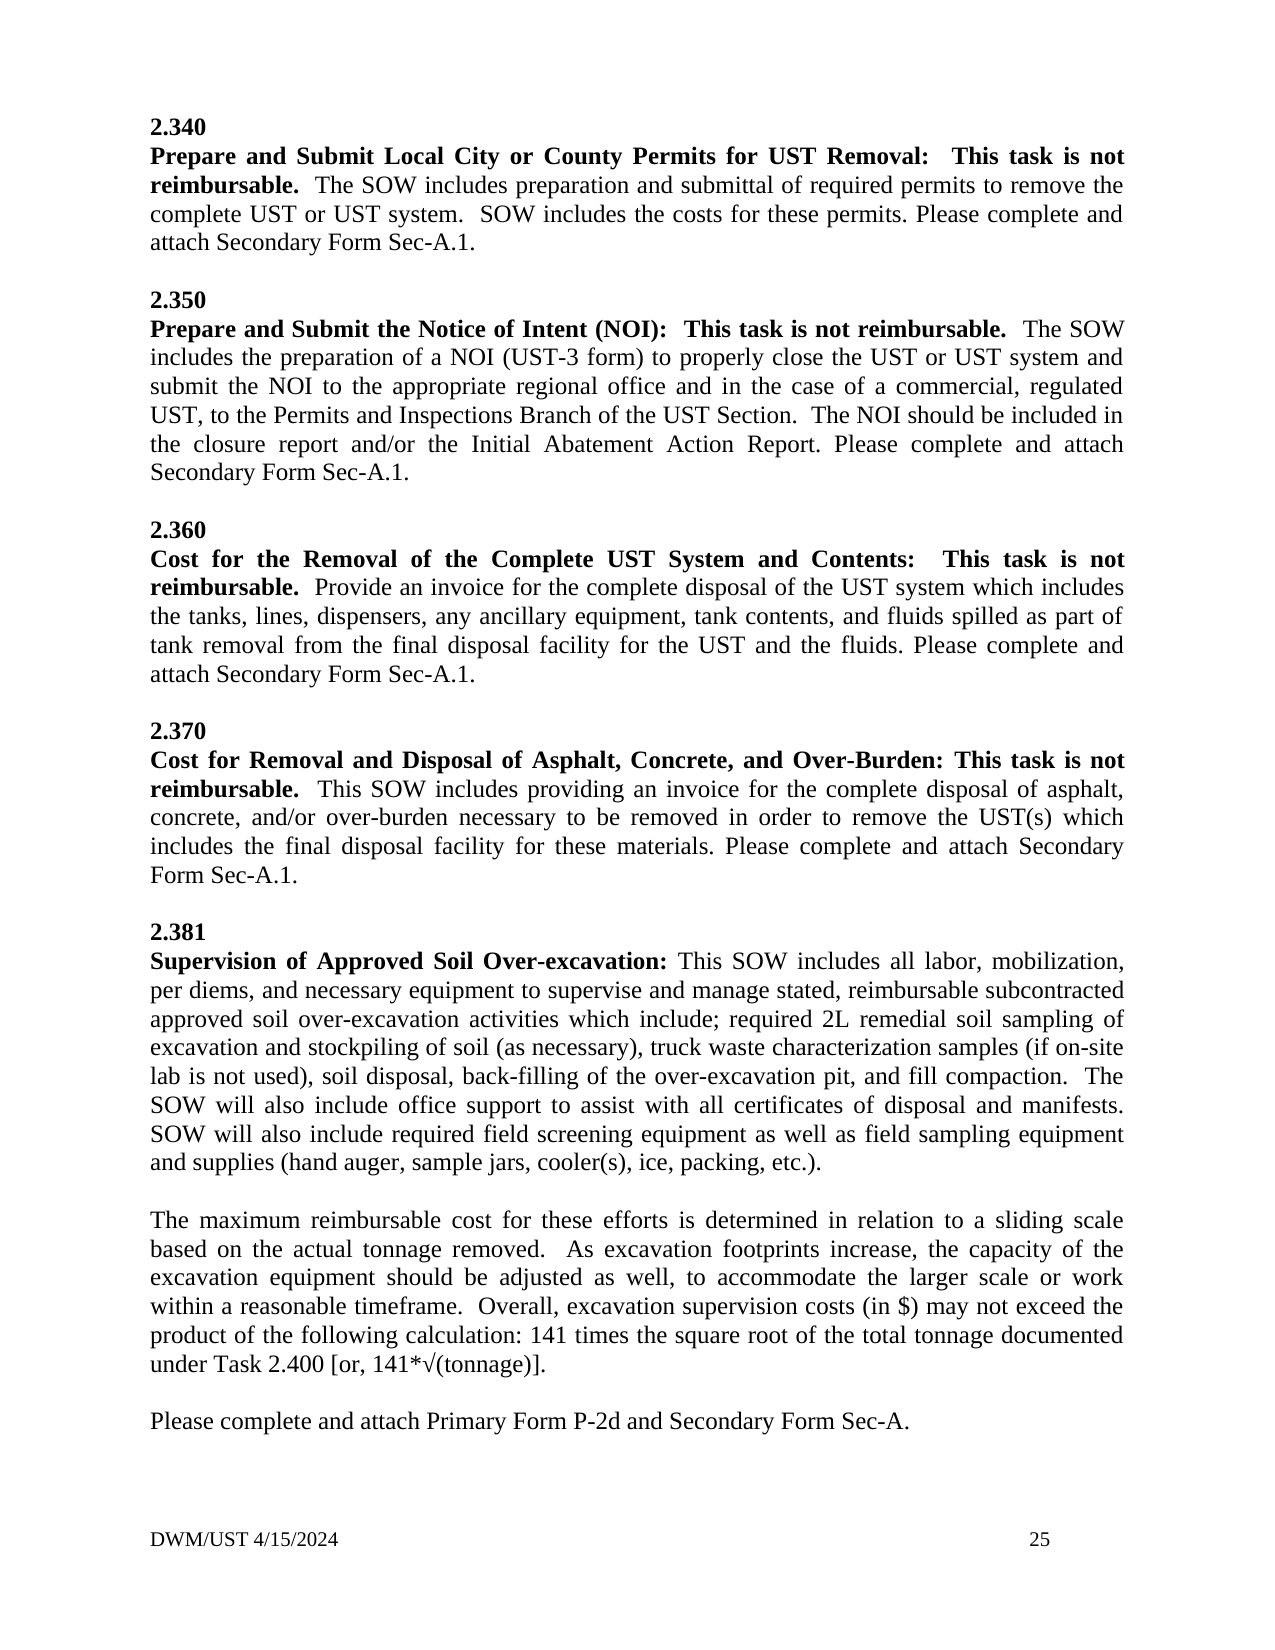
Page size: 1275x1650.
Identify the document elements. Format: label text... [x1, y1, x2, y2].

text 2.340 [150, 112, 1125, 141]
text Prepare and Submit the Notice of Intent (NOI): This task is not reimbursable. The SOW includes the preparation of a NOI (UST-3 form) to properly close the UST or UST system and submit the NOI to the appropriate regional office and in the case of a commercial, regulated UST, to the Permits and Inspections Branch of the UST Section. The NOI should be included in the closure report and/or the Initial Abatement Action Report. Please complete and attach Secondary Form Sec-A.1. [150, 314, 1125, 486]
text 2.360 [150, 515, 1125, 544]
text Cost for the Removal of the Complete UST System and Contents: This task is not reimbursable. Provide an invoice for the complete disposal of the UST system which includes the tanks, lines, dispensers, any ancillary equipment, tank contents, and fluids spilled as part of tank removal from the final disposal facility for the UST and the fluids. Please complete and attach Secondary Form Sec-A.1. [150, 544, 1125, 687]
text Please complete and attach Primary Form P-2d and Secondary Form Sec-A. [150, 1406, 1125, 1435]
text Cost for Removal and Disposal of Asphalt, Concrete, and Over-Burden: This task is not reimbursable. This SOW includes providing an invoice for the complete disposal of asphalt, concrete, and/or over-burden necessary to be removed in order to remove the UST(s) which includes the final disposal facility for these materials. Please complete and attach Secondary Form Sec-A.1. [150, 745, 1125, 889]
text Prepare and Submit Local City or County Permits for UST Removal: This task is not reimbursable. The SOW includes preparation and submittal of required permits to remove the complete UST or UST system. SOW includes the costs for these permits. Please complete and attach Secondary Form Sec-A.1. [150, 141, 1125, 256]
text 2.381 [150, 917, 1125, 946]
text The maximum reimbursable cost for these efforts is determined in relation to a sliding scale based on the actual tonnage removed. As excavation footprints increase, the capacity of the excavation equipment should be adjusted as well, to accommodate the larger scale or work within a reasonable timeframe. Overall, excavation supervision costs (in $) may not exceed the product of the following calculation: 141 times the square root of the total tonnage documented under Task 2.400 [or, 141*√(tonnage)]. [150, 1205, 1125, 1377]
text 2.350 [150, 285, 1125, 314]
text 2.370 [150, 716, 1125, 745]
text Supervision of Approved Soil Over-excavation: This SOW includes all labor, mobilization, per diems, and necessary equipment to supervise and manage stated, reimbursable subcontracted approved soil over-excavation activities which include; required 2L remedial soil sampling of excavation and stockpiling of soil (as necessary), truck waste characterization samples (if on-site lab is not used), soil disposal, back-filling of the over-excavation pit, and fill compaction. The SOW will also include office support to assist with all certificates of disposal and manifests. SOW will also include required field screening equipment as well as field sampling equipment and supplies (hand auger, sample jars, cooler(s), ice, packing, etc.). [150, 946, 1125, 1176]
